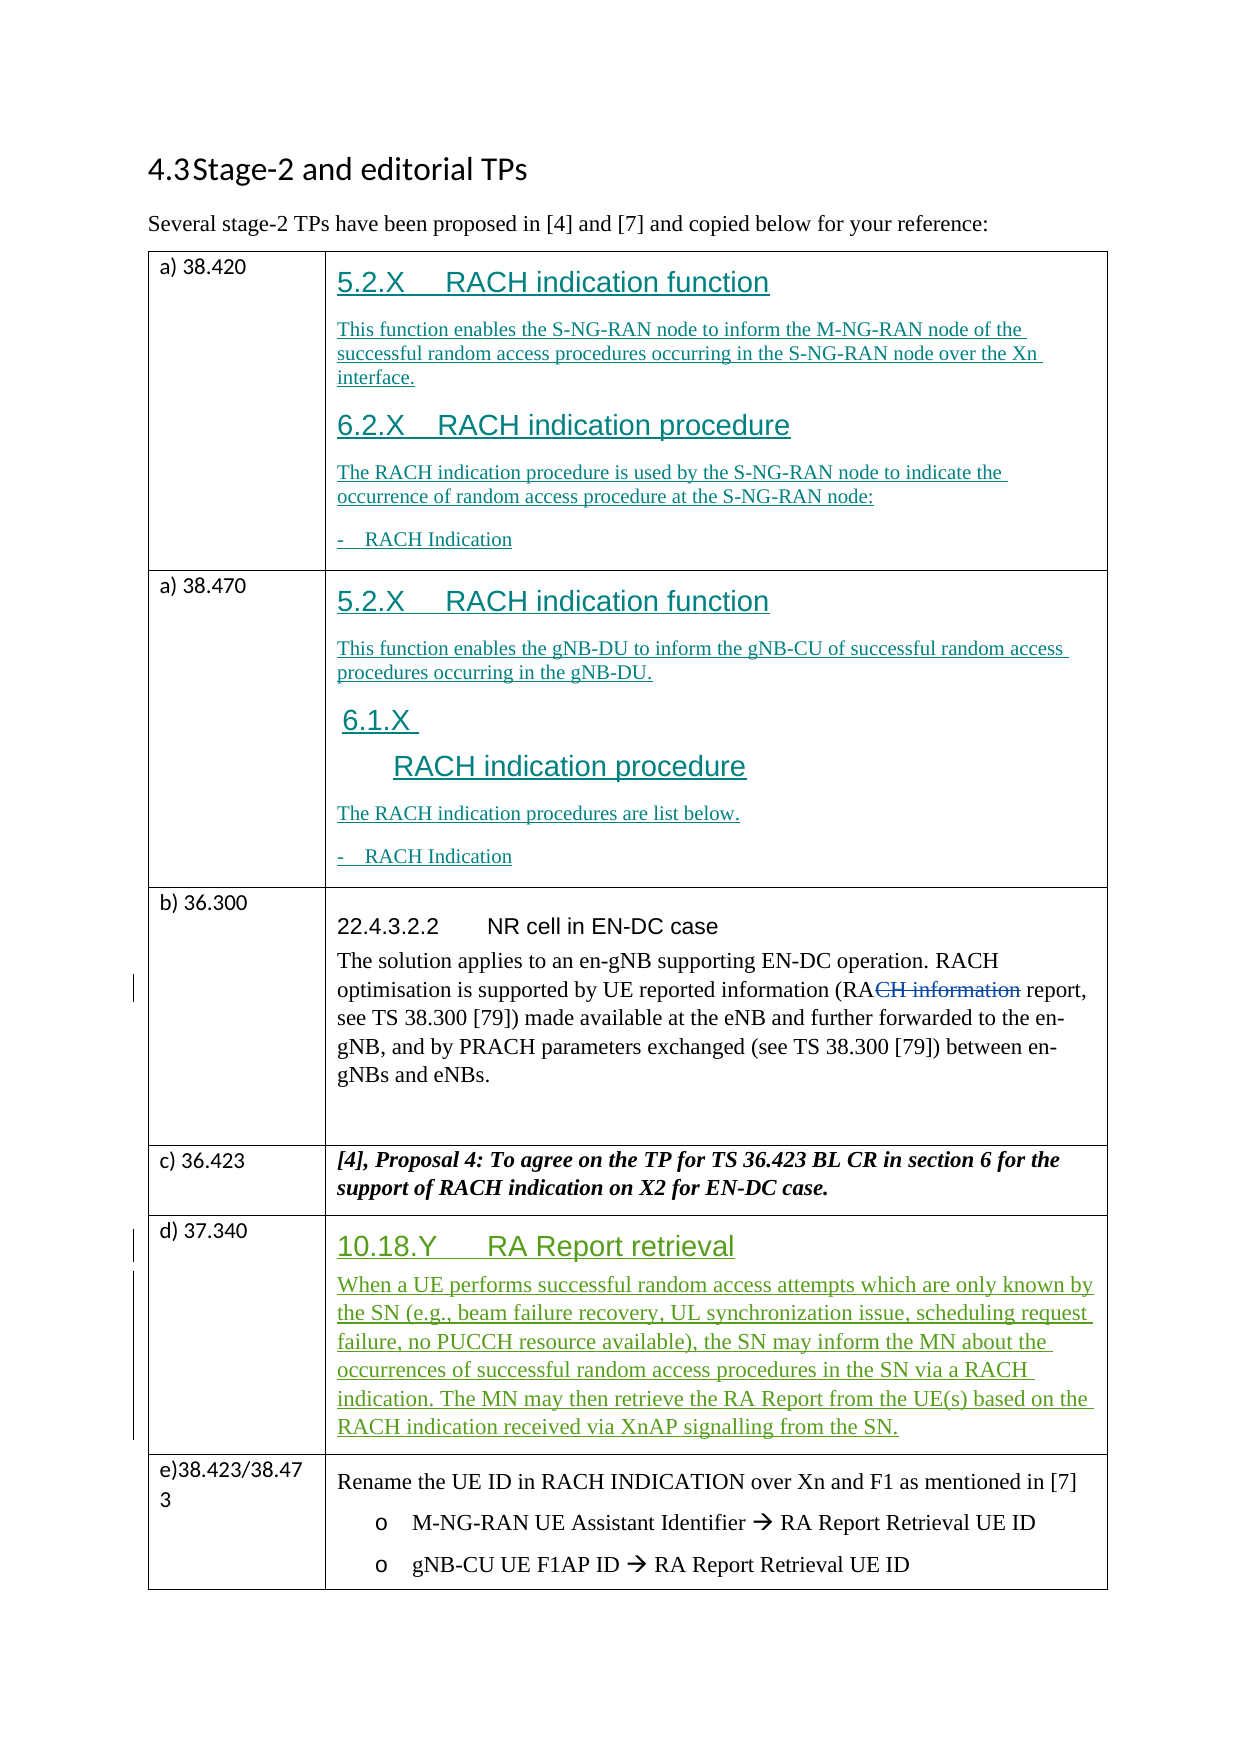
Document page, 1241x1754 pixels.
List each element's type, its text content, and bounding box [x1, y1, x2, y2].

table_cell 5.2.X RACH indication function This function enables the gNB-DU to inform the gNB-CU of successful random access procedures occurring in the gNB-DU. 6.1.X RACH indication procedure The RACH indication procedures are list below. - RACH Indication [326, 571, 1107, 887]
table_cell b) 36.300 [149, 888, 325, 1145]
table_cell 22.4.3.2.2 NR cell in EN-DC case The solution applies to an en-gNB supporting EN-DC operation. RACH optimisation is supported by UE reported information (RA report, see TS 38.300 [79]) made available at the eNB and further forwarded to the en-gNB, and by PRACH parameters exchanged (see TS 38.300 [79]) between en-gNBs and eNBs. [326, 888, 1107, 1145]
table_cell [4], Proposal 4: To agree on the TP for TS 36.423 BL CR in section 6 for the support of RACH indication on X2 for EN-DC case. [326, 1146, 1107, 1215]
table_header 5.2.X RACH indication function This function enables the S-NG-RAN node to inform the M-NG-RAN node of the successful random access procedures occurring in the S-NG-RAN node over the Xn interface. 6.2.X RACH indication procedure The RACH indication procedure is used by the S-NG-RAN node to indicate the occurrence of random access procedure at the S-NG-RAN node: - RACH Indication [326, 252, 1107, 570]
table_cell c) 36.423 [149, 1146, 325, 1215]
table_cell d) 37.340 [149, 1216, 325, 1454]
text Several stage-2 TPs have been proposed in [4] and [7] and copied below for your reference: [148, 210, 1107, 237]
table_cell [326, 1216, 1107, 1454]
table_cell Rename the UE ID in RACH INDICATION over Xn and F1 as mentioned in [7] M-NG-RAN UE Assistant Identifier RA Report Retrieval UE ID gNB-CU UE F1AP ID RA Report Retrieval UE ID [326, 1455, 1107, 1589]
table_header a) 38.420 [149, 252, 325, 570]
table_cell e)38.423/38.473 [149, 1455, 325, 1589]
table_cell a) 38.470 [149, 571, 325, 887]
subtitle Stage-2 and editorial TPs [148, 148, 1107, 188]
